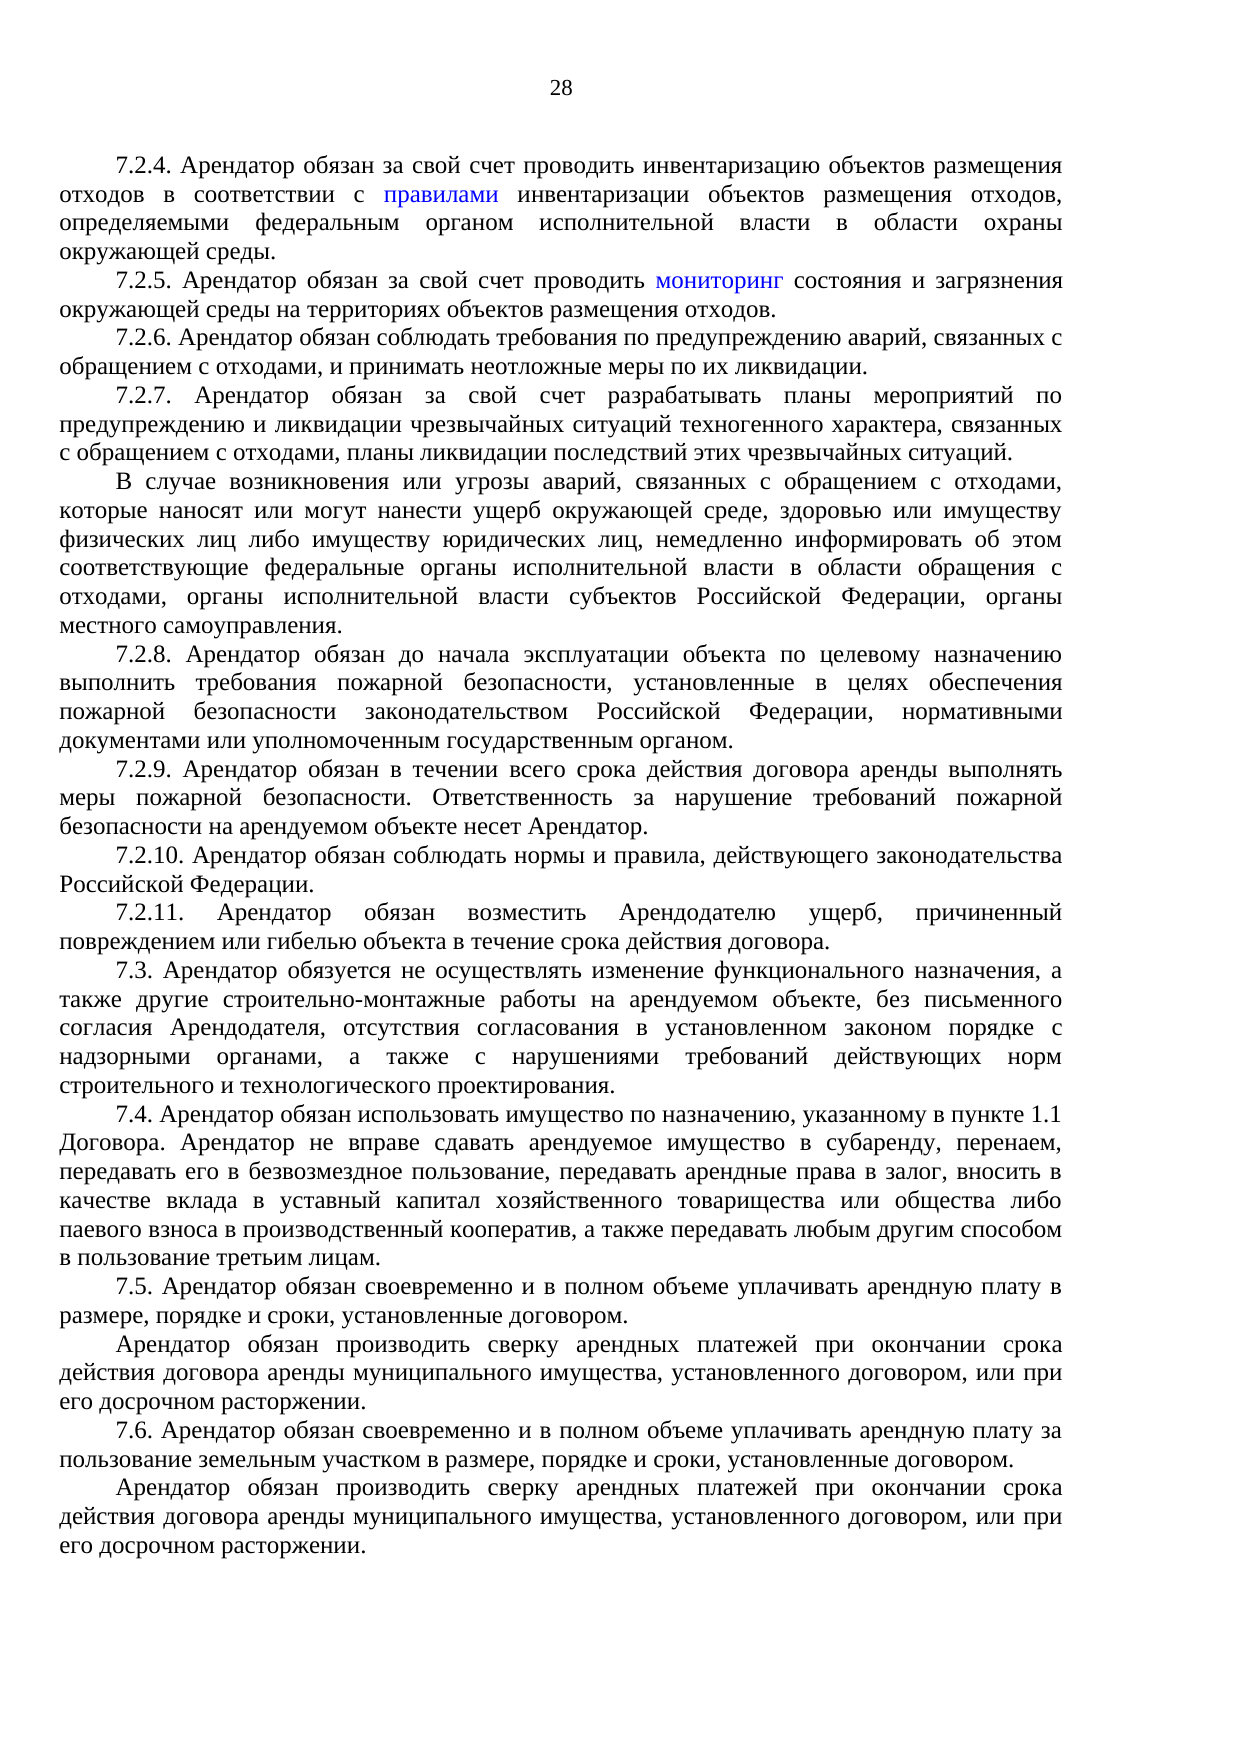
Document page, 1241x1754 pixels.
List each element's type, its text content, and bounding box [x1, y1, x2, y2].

text 7.2.5. Арендатор обязан за свой счет проводить мониторинг состояния и загрязнения окружающей среды на территориях объектов размещения отходов. [59, 265, 1063, 322]
text 7.2.4. Арендатор обязан за свой счет проводить инвентаризацию объектов размещения отходов в соответствии с правилами инвентаризации объектов размещения отходов, определяемыми федеральным органом исполнительной власти в области охраны окружающей среды. [59, 150, 1063, 265]
text 7.5. Арендатор обязан своевременно и в полном объеме уплачивать арендную плату в размере, порядке и сроки, установленные договором. [59, 1271, 1063, 1329]
text 7.2.11. Арендатор обязан возместить Арендодателю ущерб, причиненный повреждением или гибелью объекта в течение срока действия договора. [59, 897, 1063, 955]
text Арендатор обязан производить сверку арендных платежей при окончании срока действия договора аренды муниципального имущества, установленного договором, или при его досрочном расторжении. [59, 1472, 1063, 1559]
text 7.2.8. Арендатор обязан до начала эксплуатации объекта по целевому назначению выполнить требования пожарной безопасности, установленные в целях обеспечения пожарной безопасности законодательством Российской Федерации, нормативными документами или уполномоченным государственным органом. [59, 639, 1063, 754]
text 7.2.9. Арендатор обязан в течении всего срока действия договора аренды выполнять меры пожарной безопасности. Ответственность за нарушение требований пожарной безопасности на арендуемом объекте несет Арендатор. [59, 754, 1063, 840]
text 7.6. Арендатор обязан своевременно и в полном объеме уплачивать арендную плату за пользование земельным участком в размере, порядке и сроки, установленные договором. [59, 1415, 1063, 1472]
text Арендатор обязан производить сверку арендных платежей при окончании срока действия договора аренды муниципального имущества, установленного договором, или при его досрочном расторжении. [59, 1329, 1063, 1415]
text 7.4. Арендатор обязан использовать имущество по назначению, указанному в пункте 1.1 Договора. Арендатор не вправе сдавать арендуемое имущество в субаренду, перенаем, передавать его в безвозмездное пользование, передавать арендные права в залог, вносить в качестве вклада в уставный капитал хозяйственного товарищества или общества либо паевого взноса в производственный кооператив, а также передавать любым другим способом в пользование третьим лицам. [59, 1099, 1063, 1271]
text В случае возникновения или угрозы аварий, связанных с обращением с отходами, которые наносят или могут нанести ущерб окружающей среде, здоровью или имуществу физических лиц либо имуществу юридических лиц, немедленно информировать об этом соответствующие федеральные органы исполнительной власти в области обращения с отходами, органы исполнительной власти субъектов Российской Федерации, органы местного самоуправления. [59, 466, 1063, 639]
text 7.2.10. Арендатор обязан соблюдать нормы и правила, действующего законодательства Российской Федерации. [59, 840, 1063, 897]
text 7.2.7. Арендатор обязан за свой счет разрабатывать планы мероприятий по предупреждению и ликвидации чрезвычайных ситуаций техногенного характера, связанных с обращением с отходами, планы ликвидации последствий этих чрезвычайных ситуаций. [59, 380, 1063, 466]
text 7.2.6. Арендатор обязан соблюдать требования по предупреждению аварий, связанных с обращением с отходами, и принимать неотложные меры по их ликвидации. [59, 322, 1063, 380]
text 7.3. Арендатор обязуется не осуществлять изменение функционального назначения, а также другие строительно-монтажные работы на арендуемом объекте, без письменного согласия Арендодателя, отсутствия согласования в установленном законом порядке с надзорными органами, а также с нарушениями требований действующих норм строительного и технологического проектирования. [59, 955, 1063, 1099]
